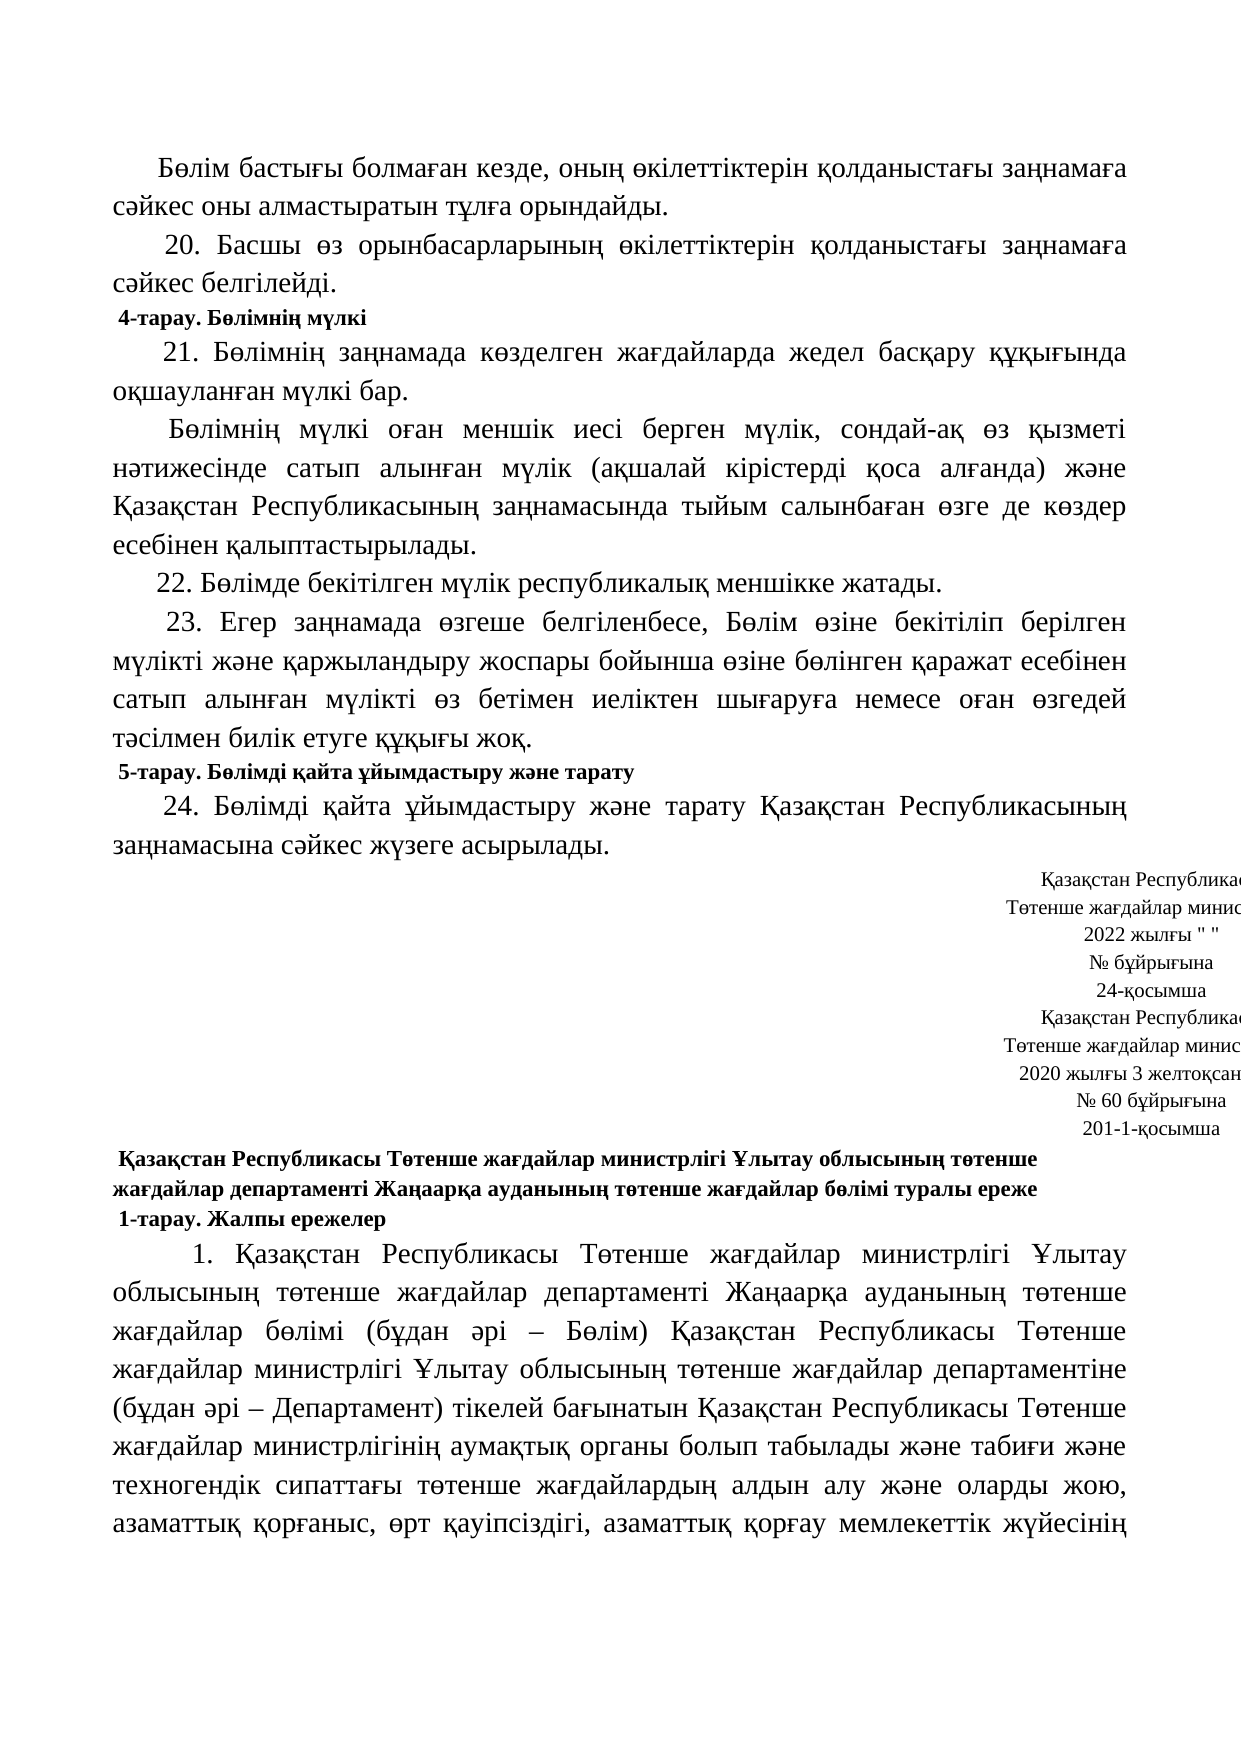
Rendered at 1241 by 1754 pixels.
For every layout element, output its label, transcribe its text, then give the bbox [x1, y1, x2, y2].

text Бөлім бастығы болмаған кезде, оның өкілеттіктерін қолданыстағы заңнамаға сәйкес оны алмастыратын тұлға орындайды. [112, 150, 1128, 222]
text 21. Бөлімнің заңнамада көзделген жағдайларда жедел басқару құқығында оқшауланған мүлкі бар. [112, 334, 1128, 406]
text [112, 1236, 1128, 1539]
text 1-тарау. Жалпы ережелер [112, 1206, 1128, 1232]
text 23. Егер заңнамада өзгеше белгіленбесе, Бөлім өзіне бекітіліп берілген мүлікті және қаржыландыру жоспары бойынша өзіне бөлінген қаражат есебінен сатып алынған мүлікті өз бетімен иеліктен шығаруға немесе оған өзгедей тәсілмен билік етуге құқығы жоқ. [112, 604, 1128, 753]
text 22. Бөлімде бекітілген мүлік республикалық меншікке жатады. [112, 566, 1128, 599]
text 5-тарау. Бөлімді қайта ұйымдастыру және тарату [112, 758, 1128, 785]
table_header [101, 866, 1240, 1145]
text Бөлімнің мүлкі оған меншік иесі берген мүлік, сондай-ақ өз қызметі нәтижесінде сатып алынған мүлік (ақшалай кірістерді қоса алғанда) және Қазақстан Республикасының заңнамасында тыйым салынбаған өзге де көздер есебінен қалыптастырылады. [112, 411, 1128, 561]
text 4-тарау. Бөлімнің мүлкі [112, 304, 1128, 331]
text Қазақстан Республикасы Төтенше жағдайлар министрлігі Ұлытау облысының төтенше жағдайлар департаменті Жаңаарқа ауданының төтенше жағдайлар бөлімі туралы ереже [112, 1145, 1128, 1202]
text 24. Бөлімді қайта ұйымдастыру және тарату Қазақстан Республикасының заңнамасына сәйкес жүзеге асырылады. [112, 788, 1128, 861]
text 20. Басшы өз орынбасарларының өкілеттіктерін қолданыстағы заңнамаға сәйкес белгілейді. [112, 227, 1128, 299]
